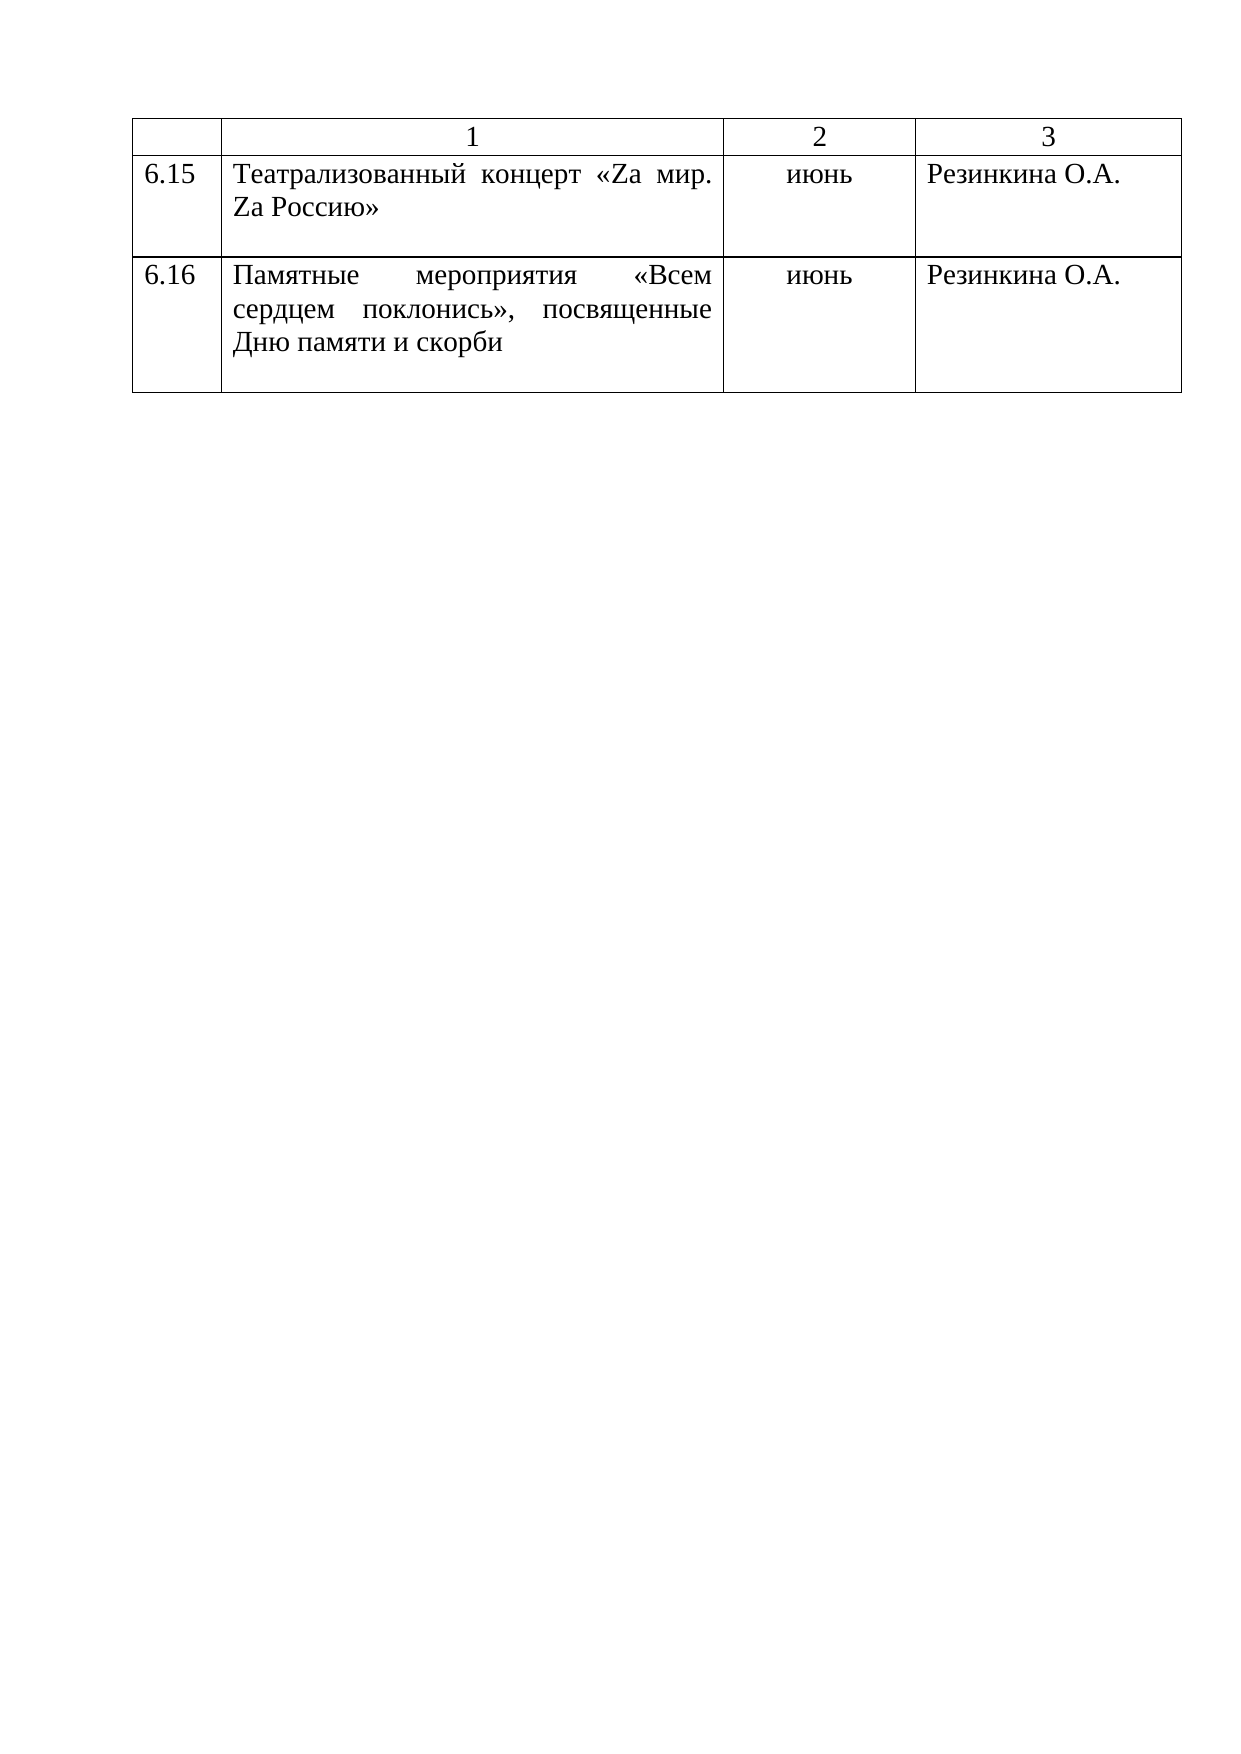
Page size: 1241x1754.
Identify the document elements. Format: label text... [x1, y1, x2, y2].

table_cell 6.16 [133, 258, 221, 392]
table_cell 6.15 [133, 156, 221, 256]
table_cell Резинкина О.А. [916, 258, 1181, 392]
table_cell июнь [724, 258, 915, 392]
table_cell июнь [724, 156, 915, 256]
table_header 1 [222, 119, 723, 155]
table_header 2 [724, 119, 915, 155]
table_cell Резинкина О.А. [916, 156, 1181, 256]
table_cell Театрализованный концерт «Zа мир. Zа Россию» [222, 156, 723, 256]
table_header 3 [916, 119, 1181, 155]
table_header [133, 119, 221, 155]
table_cell Памятные мероприятия «Всем сердцем поклонись», посвященные Дню памяти и скорби [222, 258, 723, 392]
